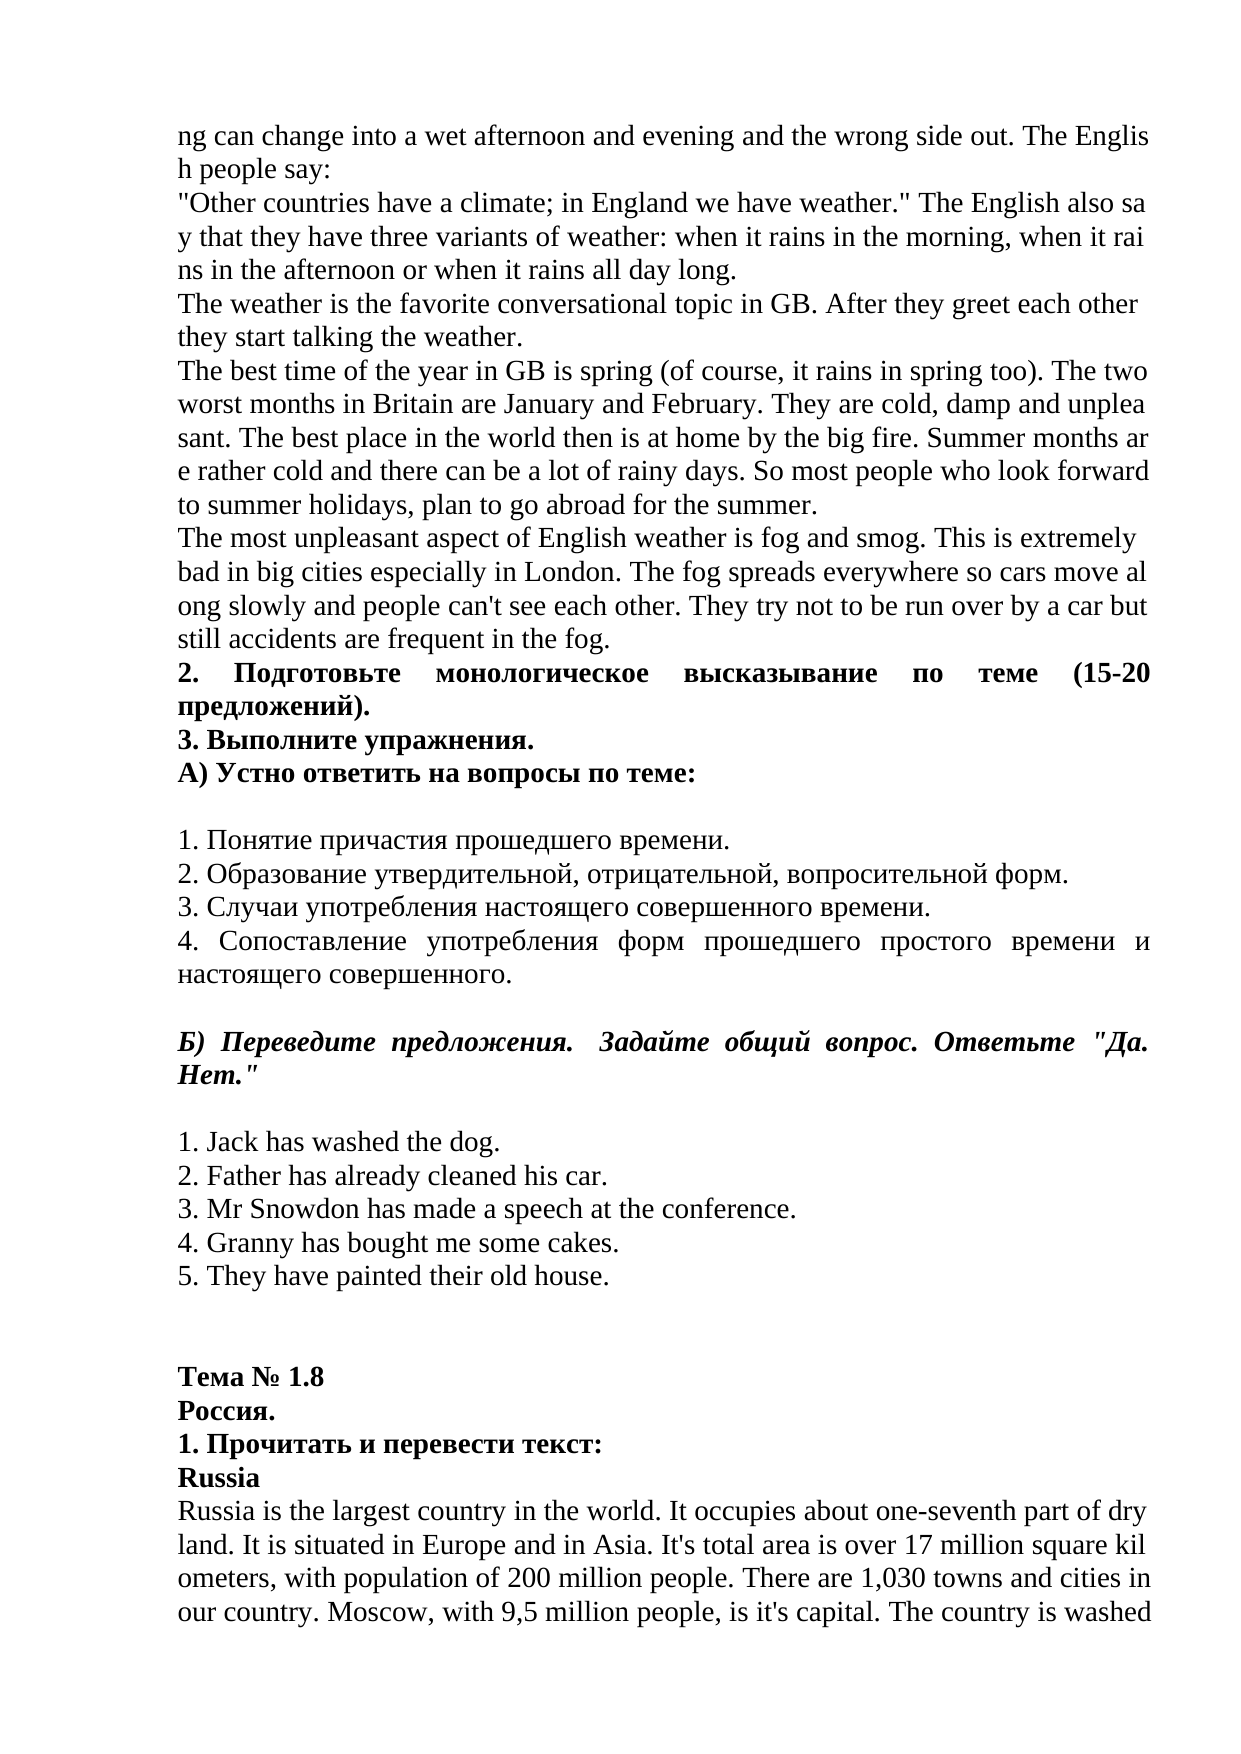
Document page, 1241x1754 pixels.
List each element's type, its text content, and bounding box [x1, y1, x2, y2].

text Б) Переведите предложения. Задайте общий вопрос. Ответьте "Да. Нет." [177, 1024, 1152, 1091]
text The best time of the year in GB is spring (of course, it rains in spring too). The two worst months in Britain are January and February. They are cold, damp and unpleasant. The best place in the world then is at home by the big fire. Summer months are rather cold and there can be a lot of rainy days. So most people who look forward to summer holidays, plan to go abroad for the summer. [177, 353, 1152, 521]
text The weather is the favorite conversational topic in GB. After they greet each other they start talking the weather. [177, 286, 1152, 353]
text 5. They have painted their old house. [177, 1258, 1152, 1292]
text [177, 1493, 1152, 1627]
text А) Устно ответить на вопросы по теме: [177, 755, 1152, 789]
text 4. Сопоставление употребления форм прошедшего простого времени и настоящего совершенного. [177, 923, 1152, 990]
text Россия. [177, 1393, 1152, 1426]
text Тема № 1.8 [177, 1359, 1152, 1393]
text 1. Прочитать и перевести текст: [177, 1426, 1152, 1460]
text 2. Образование утвердительной, отрицательной, вопросительной форм. [177, 856, 1152, 889]
text 1. Jack has washed the dog. [177, 1124, 1152, 1158]
text 3. Выполните упражнения. [177, 722, 1152, 755]
text 3. Случаи употребления настоящего совершенного времени. [177, 889, 1152, 923]
text The most unpleasant aspect of English weather is fog and smog. This is extremely bad in big cities especially in London. The fog spreads everywhere so cars move along slowly and people can't see each other. They try not to be run over by a car but still accidents are frequent in the fog. [177, 521, 1152, 655]
text 3. Mr Snowdon has made a speech at the conference. [177, 1191, 1152, 1225]
text 2. Father has already cleaned his car. [177, 1158, 1152, 1191]
text 4. Granny has bought me some cakes. [177, 1225, 1152, 1258]
text Russia [177, 1460, 1152, 1493]
text 1. Понятие причастия прошедшего времени. [177, 822, 1152, 856]
text 2. Подготовьте монологическое высказывание по теме (15-20 предложений). [177, 655, 1152, 722]
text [177, 118, 1152, 286]
